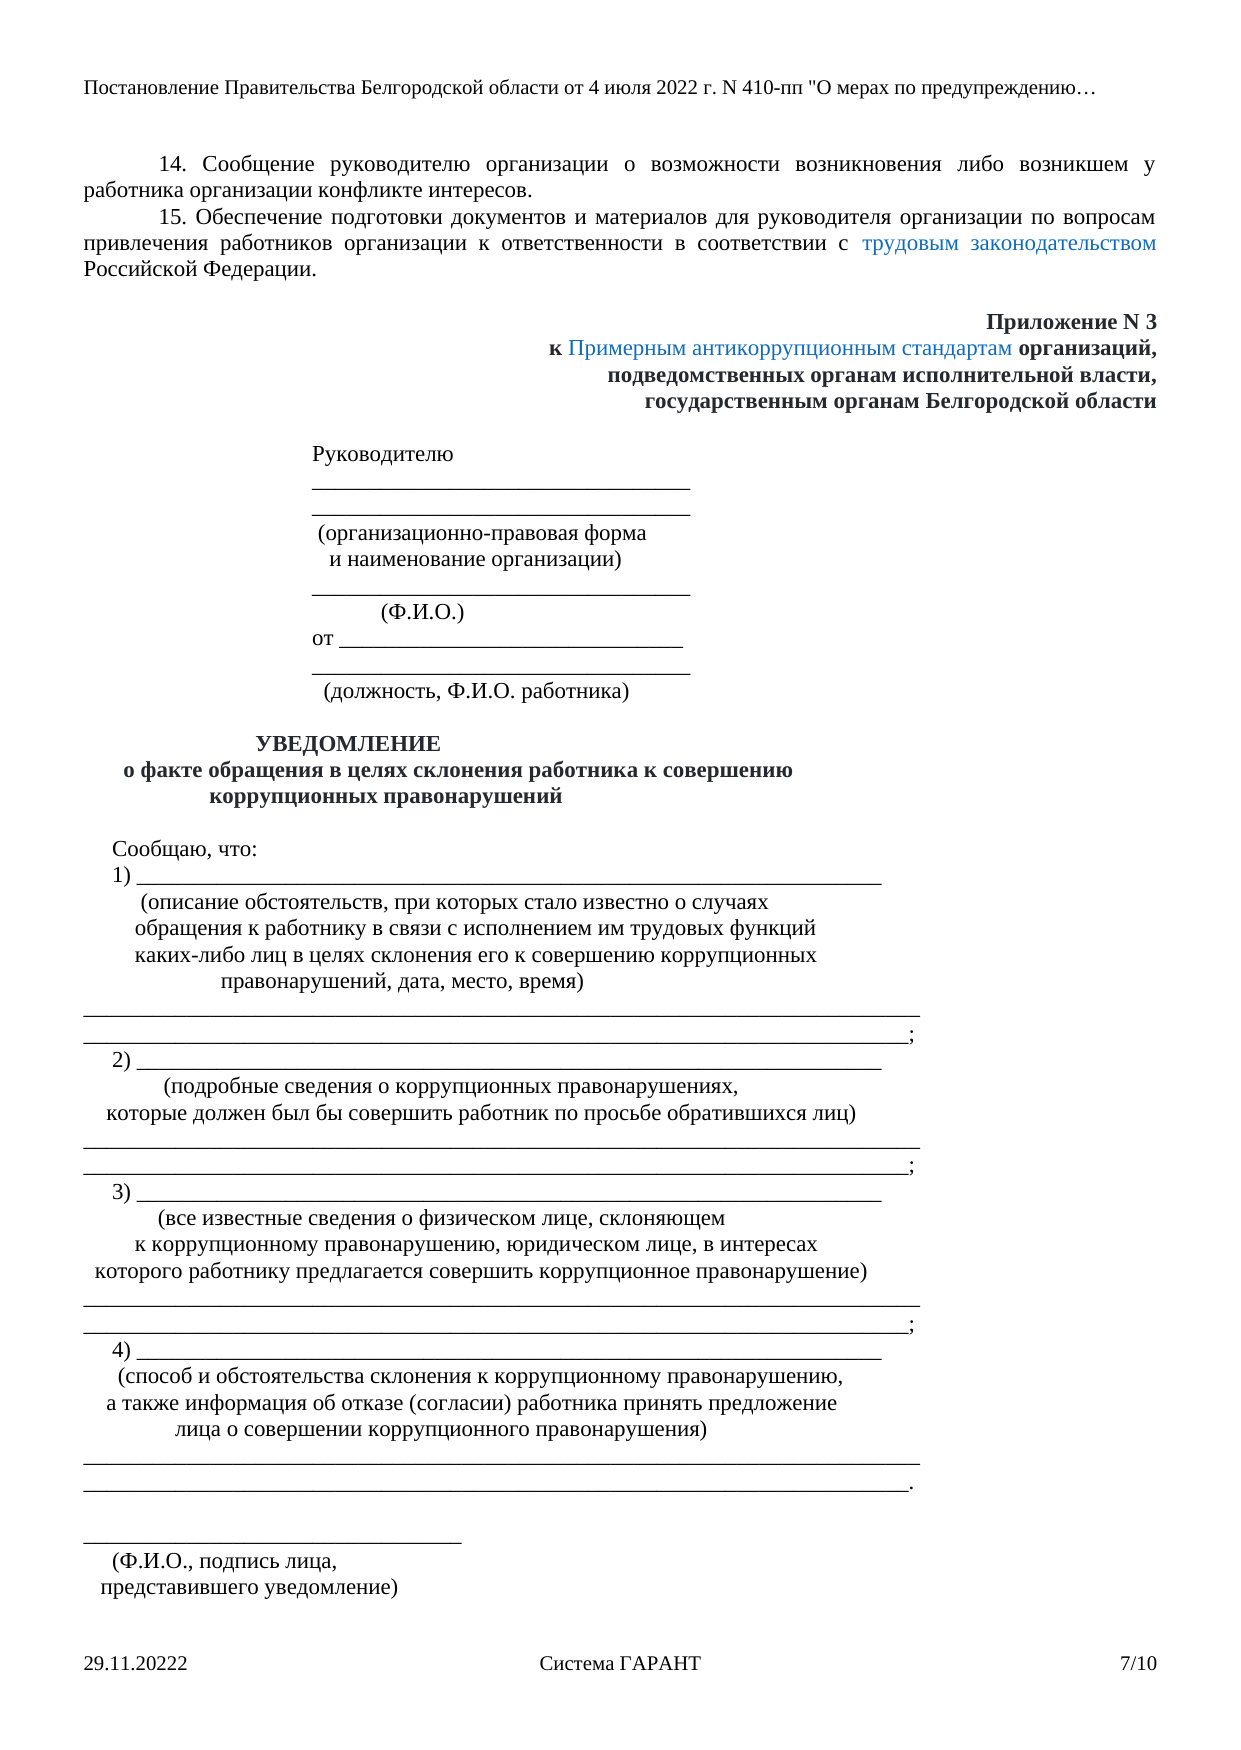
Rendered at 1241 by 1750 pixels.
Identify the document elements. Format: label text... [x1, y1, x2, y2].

text к коррупционному правонарушению, юридическом лице, в интересах [83, 1231, 1157, 1257]
text _________________________________________________________________________ [83, 993, 1157, 1020]
text подведомственных органам исполнительной власти, [83, 361, 1157, 387]
text 14. Сообщение руководителю организации о возможности возникновения либо возникшем у работника организации конфликте интересов. [83, 150, 1157, 203]
text Приложение N 3 [83, 308, 1157, 334]
text (описание обстоятельств, при которых стало известно о случаях [83, 888, 1157, 914]
text (Ф.И.О., подпись лица, [83, 1547, 1157, 1573]
text _________________________________ [83, 572, 1157, 598]
text Сообщаю, что: [83, 835, 1157, 862]
text лица о совершении коррупционного правонарушения) [83, 1415, 1157, 1441]
text которые должен был бы совершить работник по просьбе обратившихся лиц) [83, 1099, 1157, 1125]
text _________________________________ [83, 651, 1157, 677]
text которого работнику предлагается совершить коррупционное правонарушение) [83, 1257, 1157, 1283]
text правонарушений, дата, место, время) [83, 967, 1157, 993]
text 3) _________________________________________________________________ [83, 1178, 1157, 1204]
text Руководителю [83, 440, 1157, 466]
text (подробные сведения о коррупционных правонарушениях, [83, 1072, 1157, 1099]
text каких-либо лиц в целях склонения его к совершению коррупционных [83, 941, 1157, 967]
text _________________________________________________________________________ [83, 1441, 1157, 1468]
text ________________________________________________________________________; [83, 1151, 1157, 1178]
text 4) _________________________________________________________________ [83, 1336, 1157, 1362]
text обращения к работнику в связи с исполнением им трудовых функций [83, 914, 1157, 941]
text УВЕДОМЛЕНИЕ [83, 730, 1157, 756]
text 15. Обеспечение подготовки документов и материалов для руководителя организации по вопросам привлечения работников организации к ответственности в соответствии с трудовым законодательством Российской Федерации. [83, 203, 1157, 282]
text о факте обращения в целях склонения работника к совершению [83, 756, 1157, 782]
text (организационно-правовая форма [83, 519, 1157, 545]
text ________________________________________________________________________. [83, 1468, 1157, 1494]
text к Примерным антикоррупционным стандартам организаций, [83, 334, 1157, 361]
text _________________________________ [83, 493, 1157, 519]
text (Ф.И.О.) [83, 598, 1157, 624]
text представившего уведомление) [83, 1573, 1157, 1599]
text 2) _________________________________________________________________ [83, 1046, 1157, 1072]
text ________________________________________________________________________; [83, 1309, 1157, 1336]
text (должность, Ф.И.О. работника) [83, 677, 1157, 703]
text коррупционных правонарушений [83, 782, 1157, 809]
text (все известные сведения о физическом лице, склоняющем [83, 1204, 1157, 1231]
text _________________________________ [83, 466, 1157, 493]
text _________________________________________________________________________ [83, 1125, 1157, 1151]
text _________________________________ [83, 1520, 1157, 1547]
text ________________________________________________________________________; [83, 1020, 1157, 1046]
text (способ и обстоятельства склонения к коррупционному правонарушению, [83, 1362, 1157, 1389]
text от ______________________________ [83, 624, 1157, 651]
text 1) _________________________________________________________________ [83, 862, 1157, 888]
text и наименование организации) [83, 545, 1157, 572]
text _________________________________________________________________________ [83, 1283, 1157, 1309]
text государственным органам Белгородской области [83, 387, 1157, 413]
text а также информация об отказе (согласии) работника принять предложение [83, 1389, 1157, 1415]
